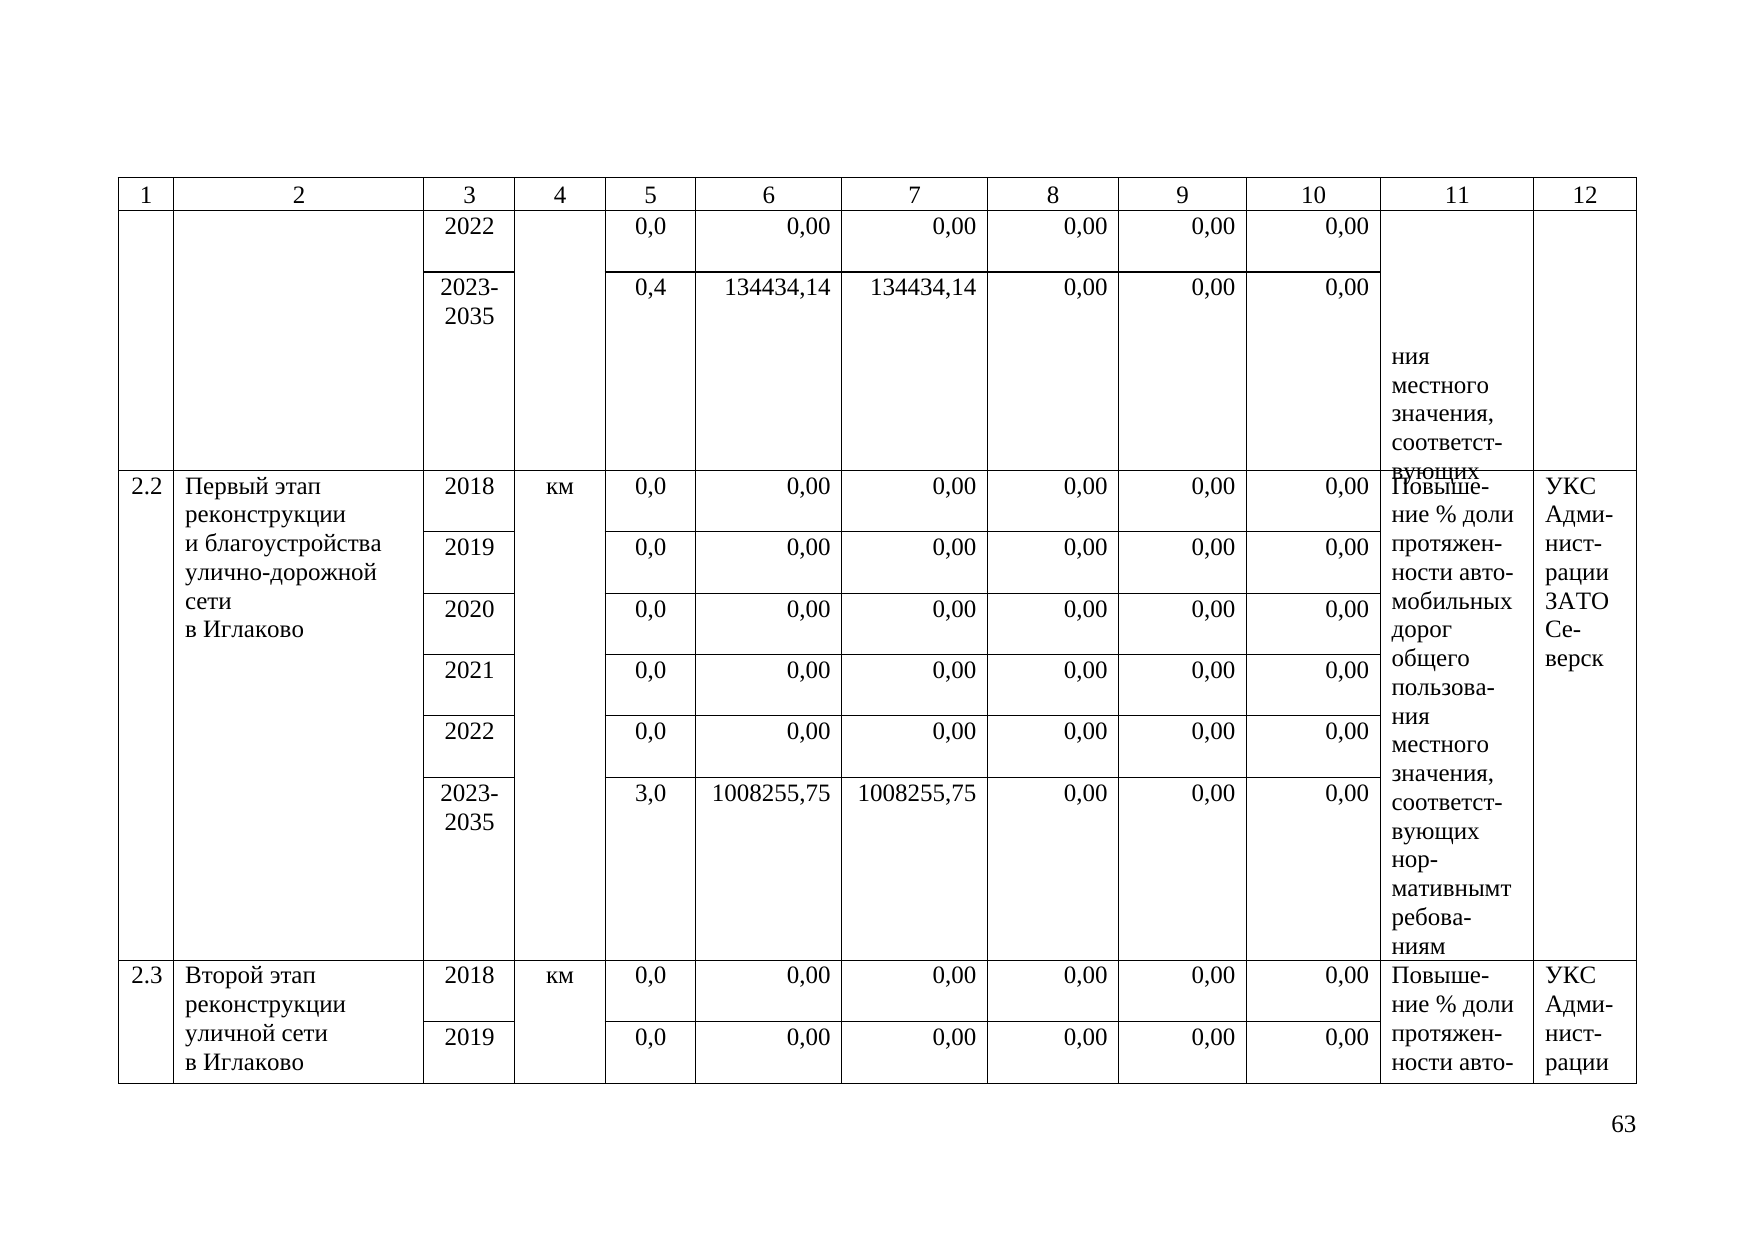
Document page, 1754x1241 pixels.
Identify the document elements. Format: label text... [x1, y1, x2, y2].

table_cell 2019 [424, 532, 514, 593]
table_cell 0,00 [842, 211, 987, 271]
table_cell 0,0 [606, 594, 695, 654]
table_cell 0,0 [606, 211, 695, 271]
table_cell 0,0 [606, 471, 695, 531]
table_cell 0,00 [988, 471, 1118, 531]
table_cell 0,00 [696, 655, 841, 715]
table_cell 0,00 [1119, 1022, 1246, 1082]
table_cell 0,00 [842, 961, 987, 1021]
table_cell 2023-2035 [424, 778, 514, 959]
table_cell 0,00 [988, 1022, 1118, 1082]
table_cell 0,00 [842, 655, 987, 715]
table_cell 0,00 [842, 594, 987, 654]
table_cell 0,00 [1247, 471, 1380, 531]
table_header 2 [174, 178, 423, 210]
table_cell 0,00 [696, 716, 841, 777]
table_header 3 [424, 178, 514, 210]
table_cell 0,00 [696, 471, 841, 531]
table_cell 0,00 [1119, 211, 1246, 271]
table_header 11 [1381, 178, 1533, 210]
table_cell 0,00 [1247, 273, 1380, 470]
table_cell 134434,14 [696, 273, 841, 470]
table_cell 0,00 [1119, 655, 1246, 715]
table_cell 0,00 [1247, 594, 1380, 654]
table_cell 0,00 [1119, 273, 1246, 470]
table_cell 0,00 [988, 211, 1118, 271]
table_cell 0,0 [606, 1022, 695, 1082]
table_cell 0,00 [842, 471, 987, 531]
table_cell 0,0 [606, 655, 695, 715]
table_cell 1008255,75 [696, 778, 841, 959]
table_cell 0,00 [988, 778, 1118, 959]
table_cell УКС Адми-нист-рации ЗАТО Се-верск [1534, 961, 1636, 1082]
table_cell 0,00 [1247, 211, 1380, 271]
table_cell 0,0 [606, 532, 695, 593]
table_cell 2023-2035 [424, 273, 514, 470]
table_cell 0,00 [1119, 778, 1246, 959]
table_cell 2021 [424, 655, 514, 715]
table_cell 2022 [424, 211, 514, 271]
table_cell 1008255,75 [842, 778, 987, 959]
table_header 10 [1247, 178, 1380, 210]
table_cell 0,00 [1119, 594, 1246, 654]
table_cell 0,00 [988, 273, 1118, 470]
table_header 5 [606, 178, 695, 210]
table_cell 0,00 [1119, 532, 1246, 593]
table_cell 2018 [424, 961, 514, 1021]
table_cell 0,00 [988, 594, 1118, 654]
table_cell 0,00 [842, 532, 987, 593]
table_cell 0,00 [1247, 961, 1380, 1021]
table_cell 0,00 [1247, 1022, 1380, 1082]
table_header 6 [696, 178, 841, 210]
table_cell 2.3 [119, 961, 173, 1082]
table_cell 134434,14 [842, 273, 987, 470]
table_cell 3,0 [606, 778, 695, 959]
table_cell 0,00 [842, 716, 987, 777]
table_cell 0,00 [1119, 961, 1246, 1021]
table_header 8 [988, 178, 1118, 210]
table_cell 0,00 [988, 961, 1118, 1021]
table_cell 0,00 [1119, 471, 1246, 531]
table_cell Первый этап реконструкции и благоустройства улично-дорожной сети в Иглаково [174, 471, 423, 959]
table_cell 2020 [424, 594, 514, 654]
table_cell км [515, 471, 605, 959]
table_cell 0,00 [1119, 716, 1246, 777]
table_cell км [515, 961, 605, 1082]
table_header 4 [515, 178, 605, 210]
table_cell 0,00 [696, 211, 841, 271]
table_cell 0,00 [842, 1022, 987, 1082]
table_cell 2019 [424, 1022, 514, 1082]
table_cell УКС Адми-нист-рации ЗАТО Се-верск [1534, 471, 1636, 959]
table_cell 0,00 [696, 532, 841, 593]
table_header 7 [842, 178, 987, 210]
table_cell 2022 [424, 716, 514, 777]
table_cell 0,00 [696, 1022, 841, 1082]
table_header 1 [119, 178, 173, 210]
table_cell 0,00 [696, 961, 841, 1021]
table_cell 0,4 [606, 273, 695, 470]
table_cell 0,00 [1247, 532, 1380, 593]
table_cell 0,00 [988, 716, 1118, 777]
table_cell 0,0 [606, 716, 695, 777]
table_cell 0,00 [988, 655, 1118, 715]
table_cell 0,00 [696, 594, 841, 654]
table_cell 2018 [424, 471, 514, 531]
table_cell 0,00 [1247, 655, 1380, 715]
table_cell 0,0 [606, 961, 695, 1021]
table_header 12 [1534, 178, 1636, 210]
table_header 9 [1119, 178, 1246, 210]
table_cell Повыше-ние % доли протяжен-ности авто-мобильных дорог общего пользова-ния местного значения, соответст-вующих нор-мативнымтребова-ниям [1381, 471, 1533, 959]
table_cell 0,00 [1247, 716, 1380, 777]
table_cell 2.2 [119, 471, 173, 959]
table_cell 0,00 [1247, 778, 1380, 959]
table_cell Второй этап реконструкции уличной сети в Иглаково [174, 961, 423, 1082]
table_cell 0,00 [988, 532, 1118, 593]
table_cell Повыше-ние % доли протяжен-ности авто-мобильных дорог общего пользова-ния местного значения, соответст-вующих нор-мативнымтребова-ниям [1381, 961, 1533, 1082]
